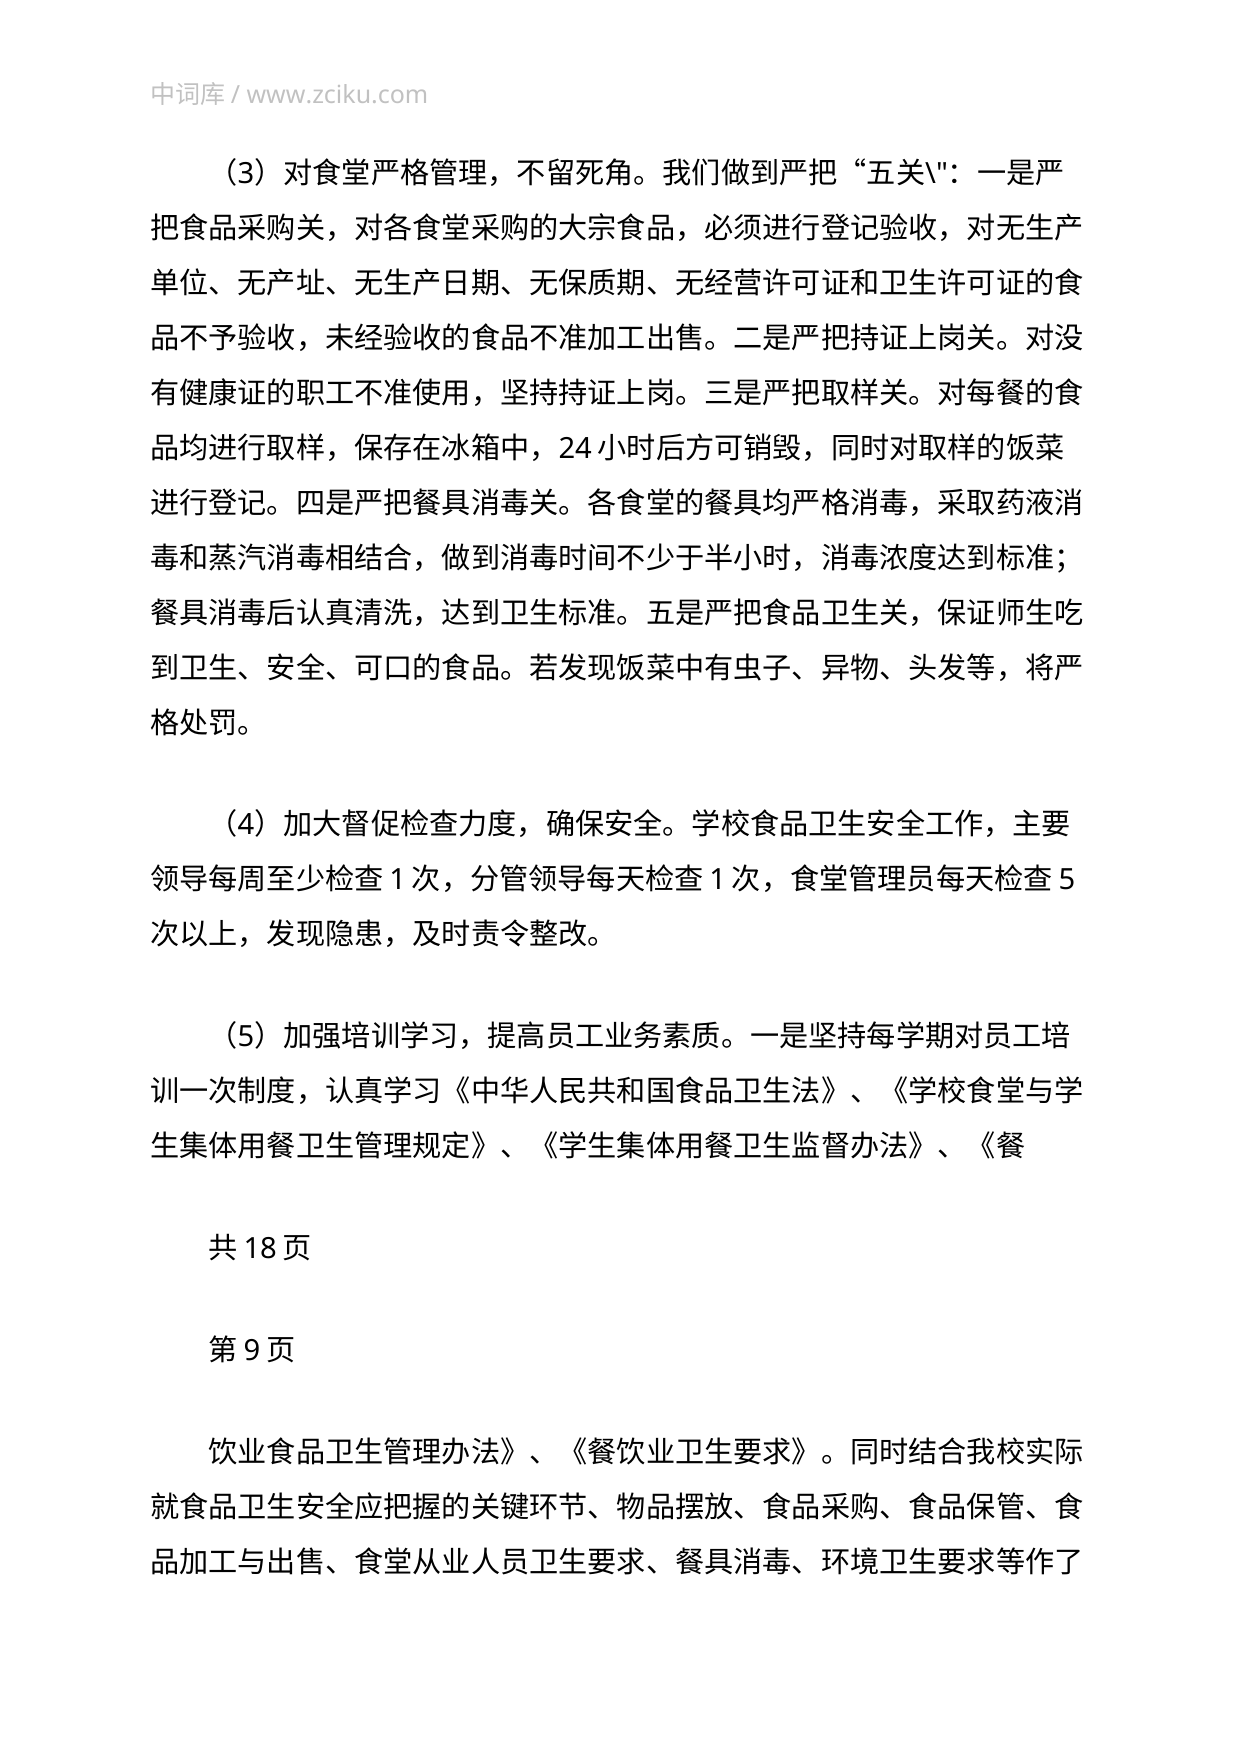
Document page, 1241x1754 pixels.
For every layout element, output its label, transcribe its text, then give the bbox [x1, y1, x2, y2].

text （3）对食堂严格管理，不留死角。我们做到严把“五关\"：一是严把食品采购关，对各食堂采购的大宗食品，必须进行登记验收，对无生产单位、无产址、无生产日期、无保质期、无经营许可证和卫生许可证的食品不予验收，未经验收的食品不准加工出售。二是严把持证上岗关。对没有健康证的职工不准使用，坚持持证上岗。三是严把取样关。对每餐的食品均进行取样，保存在冰箱中，24小时后方可销毁，同时对取样的饭菜进行登记。四是严把餐具消毒关。各食堂的餐具均严格消毒，采取药液消毒和蒸汽消毒相结合，做到消毒时间不少于半小时，消毒浓度达到标准；餐具消毒后认真清洗，达到卫生标准。五是严把食品卫生关，保证师生吃到卫生、安全、可口的食品。若发现饭菜中有虫子、异物、头发等，将严格处罚。 [150, 150, 1090, 741]
text 共18页 [150, 1224, 1090, 1267]
text 第9页 [150, 1326, 1090, 1369]
text （4）加大督促检查力度，确保安全。学校食品卫生安全工作，主要领导每周至少检查1次，分管领导每天检查1次，食堂管理员每天检查5次以上，发现隐患，及时责令整改。 [150, 801, 1090, 953]
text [150, 1428, 1090, 1580]
text （5）加强培训学习，提高员工业务素质。一是坚持每学期对员工培训一次制度，认真学习《中华人民共和国食品卫生法》、《学校食堂与学生集体用餐卫生管理规定》、《学生集体用餐卫生监督办法》、《餐 [150, 1013, 1090, 1165]
